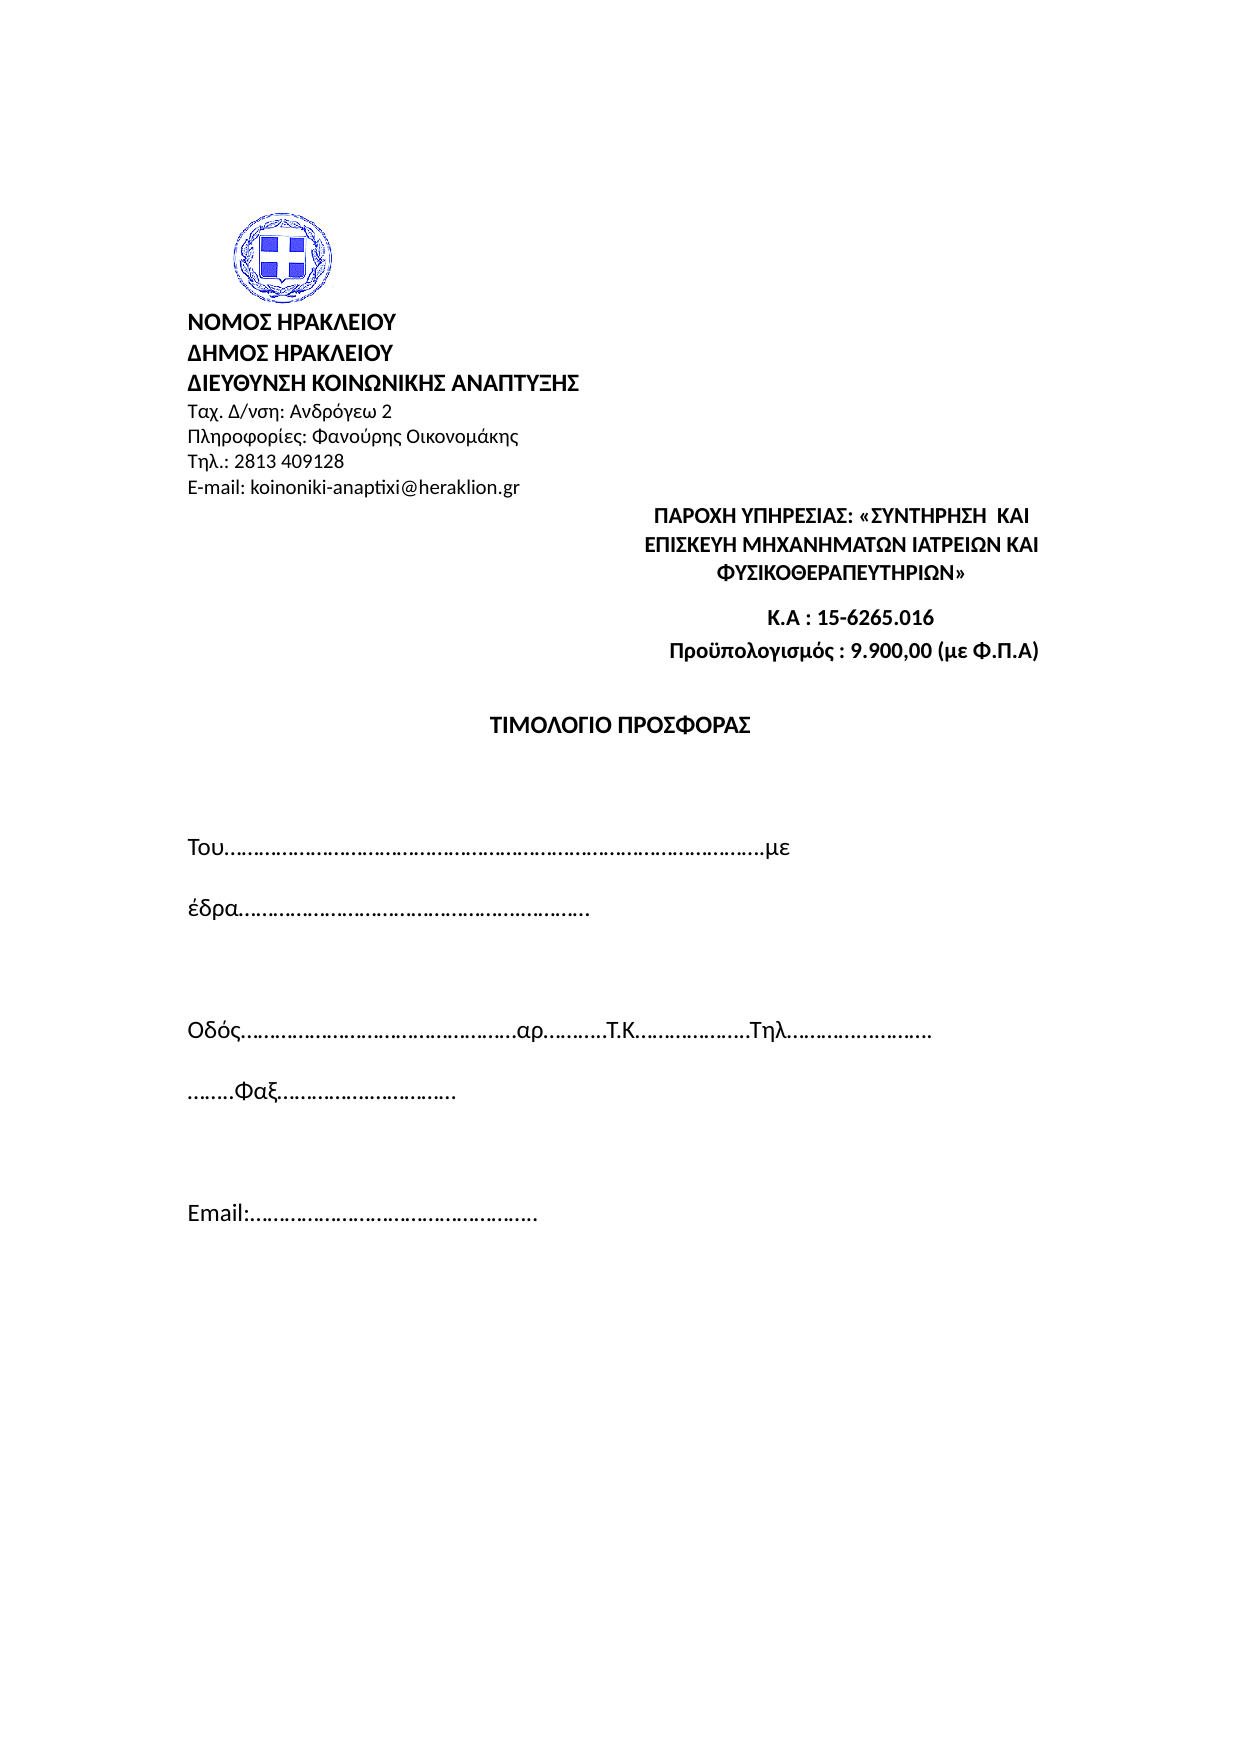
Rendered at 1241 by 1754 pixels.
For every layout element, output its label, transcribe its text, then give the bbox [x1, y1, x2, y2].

text Email:………………………………………….. [187, 1197, 1053, 1228]
text Ταχ. Δ/νση: Ανδρόγεω 2 [187, 398, 1053, 423]
text Προϋπολογισμός : 9.900,00 (με Φ.Π.Α) [93, 634, 1053, 664]
text E-mail: koinoniki-anaptixi@heraklion.gr [187, 474, 1053, 499]
text ΔΗΜΟΣ ΗΡΑΚΛΕΙΟΥ [187, 337, 1053, 367]
text Τηλ.: 2813 409128 [187, 449, 1053, 474]
text Κ.Α : 15-6265.016 [618, 601, 1053, 631]
text Του………………………………………………………………………………….με έδρα………………………………………….………… [187, 831, 1053, 922]
text ΠΑΡΟΧΗ ΥΠΗΡΕΣΙΑΣ: «ΣΥΝΤΗΡΗΣΗ ΚΑΙ ΕΠΙΣΚΕΥΗ ΜΗΧΑΝΗΜΑΤΩΝ ΙΑΤΡΕΙΩΝ ΚΑΙ ΦΥΣΙΚΟΘΕΡΑΠΕΥΤΗΡΙΩΝ» [536, 499, 1053, 586]
text Πληροφορίες: Φανούρης Οικονομάκης [187, 423, 1053, 449]
text ΝΟΜΟΣ ΗΡΑΚΛΕΙΟΥ [187, 306, 1053, 337]
text Οδός…………………………………………αρ………..Τ.Κ………………..Τηλ…………...……….……..Φαξ…………….…………… [187, 1014, 1053, 1106]
text ΔΙΕΥΘΥΝΣΗ ΚΟΙΝΩΝΙΚΗΣ ΑΝΑΠΤΥΞΗΣ [187, 367, 1053, 398]
text ΤΙΜΟΛΟΓΙΟ ΠΡΟΣΦΟΡΑΣ [187, 709, 1053, 739]
picture [227, 211, 337, 307]
